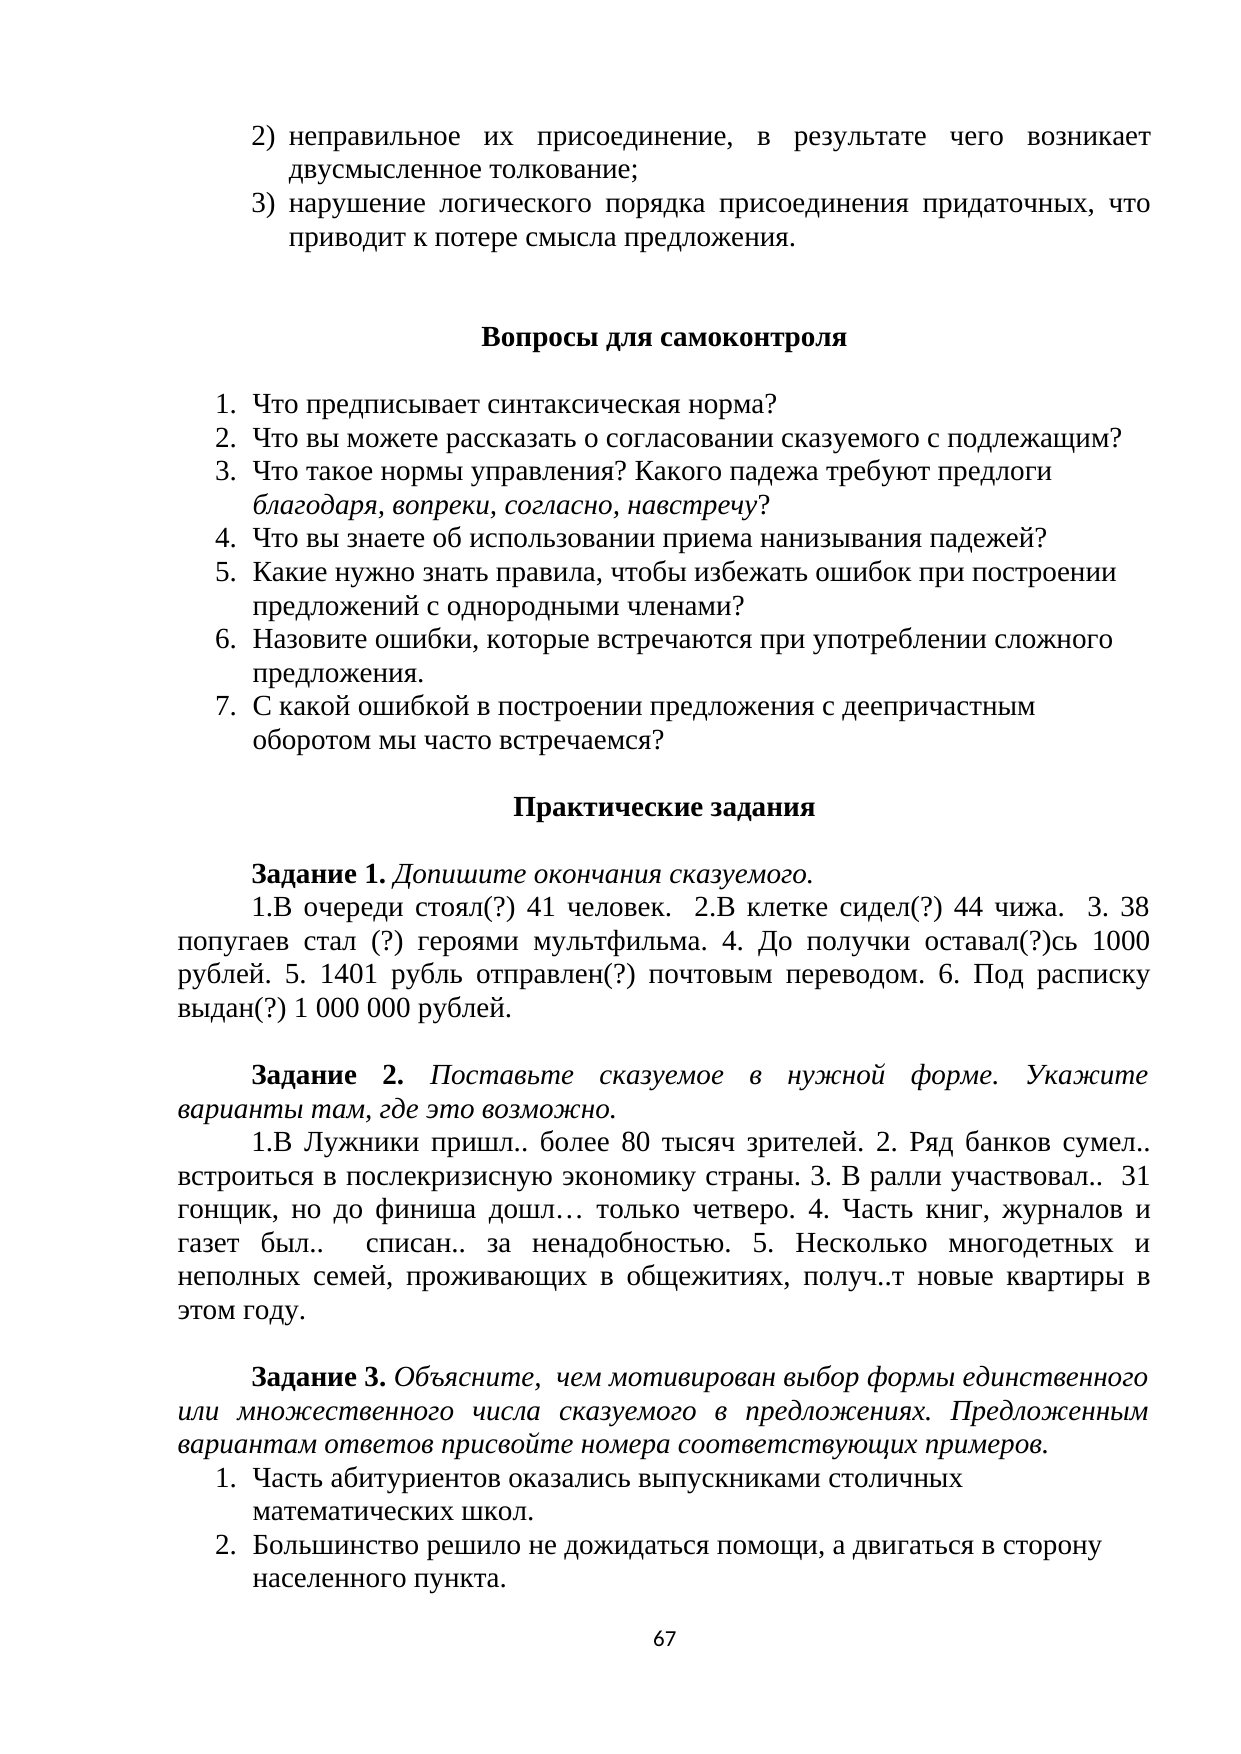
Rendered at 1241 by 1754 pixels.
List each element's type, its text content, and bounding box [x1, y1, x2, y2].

text Задание 3. Объясните, чем мотивирован выбор формы единственного или множественного числа сказуемого в предложениях. Предложенным вариантам ответов присвойте номера соответствующих примеров. [177, 1359, 1152, 1460]
text Задание 1. Допишите окончания сказуемого. [177, 856, 1152, 889]
list Что предписывает синтаксическая норма? [215, 386, 1152, 420]
list нарушение логического порядка присоединения придаточных, что приводит к потере смысла предложения. [251, 185, 1152, 252]
list С какой ошибкой в построении предложения с деепричастным оборотом мы часто встречаемся? [215, 688, 1152, 755]
text 1.В Лужники пришл.. более 80 тысяч зрителей. 2. Ряд банков сумел.. встроиться в послекризисную экономику страны. 3. В ралли участвовал.. 31 гонщик, но до финиша дошл… только четверо. 4. Часть книг, журналов и газет был.. списан.. за ненадобностью. 5. Несколько многодетных и неполных семей, проживающих в общежитиях, получ..т новые квартиры в этом году. [177, 1124, 1152, 1326]
list неправильное их присоединение, в результате чего возникает двусмысленное толкование; [251, 118, 1152, 185]
text 1.В очереди стоял(?) 41 человек. 2.В клетке сидел(?) 44 чижа. 3. 38 попугаев стал (?) героями мультфильма. 4. До получки оставал(?)сь 1000 рублей. 5. 1401 рубль отправлен(?) почтовым переводом. 6. Под расписку выдан(?) 1 000 000 рублей. [177, 889, 1152, 1024]
text Практические задания [177, 789, 1152, 822]
list Большинство решило не дожидаться помощи, а двигаться в сторону населенного пункта. [215, 1527, 1152, 1594]
list Назовите ошибки, которые встречаются при употреблении сложного предложения. [215, 621, 1152, 688]
list Что вы знаете об использовании приема нанизывания падежей? [215, 521, 1152, 554]
list Какие нужно знать правила, чтобы избежать ошибок при построении предложений с однородными членами? [215, 554, 1152, 621]
text Вопросы для самоконтроля [177, 319, 1152, 353]
text Задание 2. Поставьте сказуемое в нужной форме. Укажите варианты там, где это возможно. [177, 1057, 1152, 1124]
list Часть абитуриентов оказались выпускниками столичных математических школ. [215, 1460, 1152, 1527]
list Что вы можете рассказать о согласовании сказуемого с подлежащим? [215, 420, 1152, 453]
list Что такое нормы управления? Какого падежа требуют предлоги благодаря, вопреки, согласно, навстречу? [215, 453, 1152, 521]
